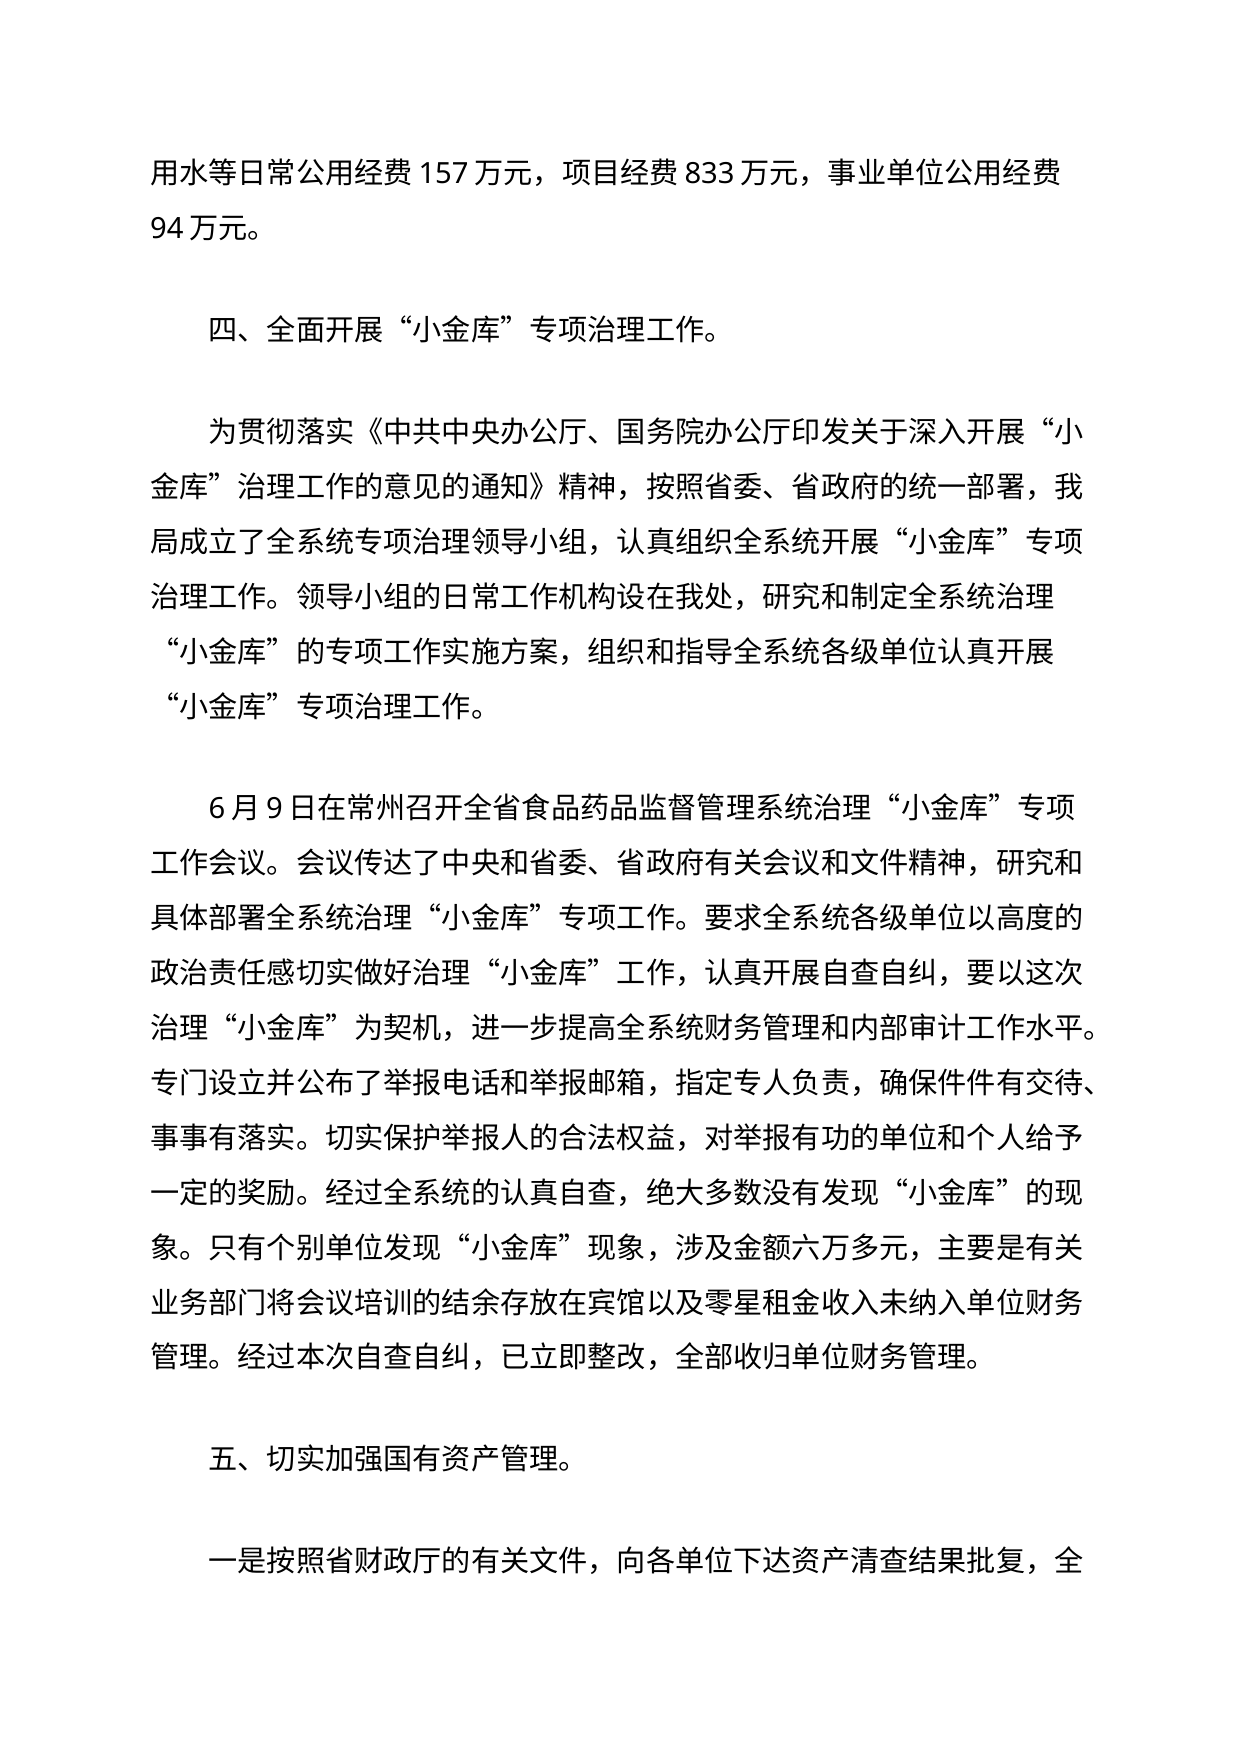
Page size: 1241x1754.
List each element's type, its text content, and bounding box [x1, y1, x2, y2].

text 四、全面开展“小金库”专项治理工作。 [150, 307, 1090, 349]
text 五、切实加强国有资产管理。 [150, 1436, 1090, 1478]
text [150, 150, 1090, 247]
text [150, 1538, 1090, 1580]
text 6月9日在常州召开全省食品药品监督管理系统治理“小金库”专项工作会议。会议传达了中央和省委、省政府有关会议和文件精神，研究和具体部署全系统治理“小金库”专项工作。要求全系统各级单位以高度的政治责任感切实做好治理“小金库”工作，认真开展自查自纠，要以这次治理“小金库”为契机，进一步提高全系统财务管理和内部审计工作水平。专门设立并公布了举报电话和举报邮箱，指定专人负责，确保件件有交待、事事有落实。切实保护举报人的合法权益，对举报有功的单位和个人给予一定的奖励。经过全系统的认真自查，绝大多数没有发现“小金库”的现象。只有个别单位发现“小金库”现象，涉及金额六万多元，主要是有关业务部门将会议培训的结余存放在宾馆以及零星租金收入未纳入单位财务管理。经过本次自查自纠，已立即整改，全部收归单位财务管理。 [150, 785, 1090, 1376]
text 为贯彻落实《中共中央办公厅、国务院办公厅印发关于深入开展“小金库”治理工作的意见的通知》精神，按照省委、省政府的统一部署，我局成立了全系统专项治理领导小组，认真组织全系统开展“小金库”专项治理工作。领导小组的日常工作机构设在我处，研究和制定全系统治理“小金库”的专项工作实施方案，组织和指导全系统各级单位认真开展“小金库”专项治理工作。 [150, 409, 1090, 726]
